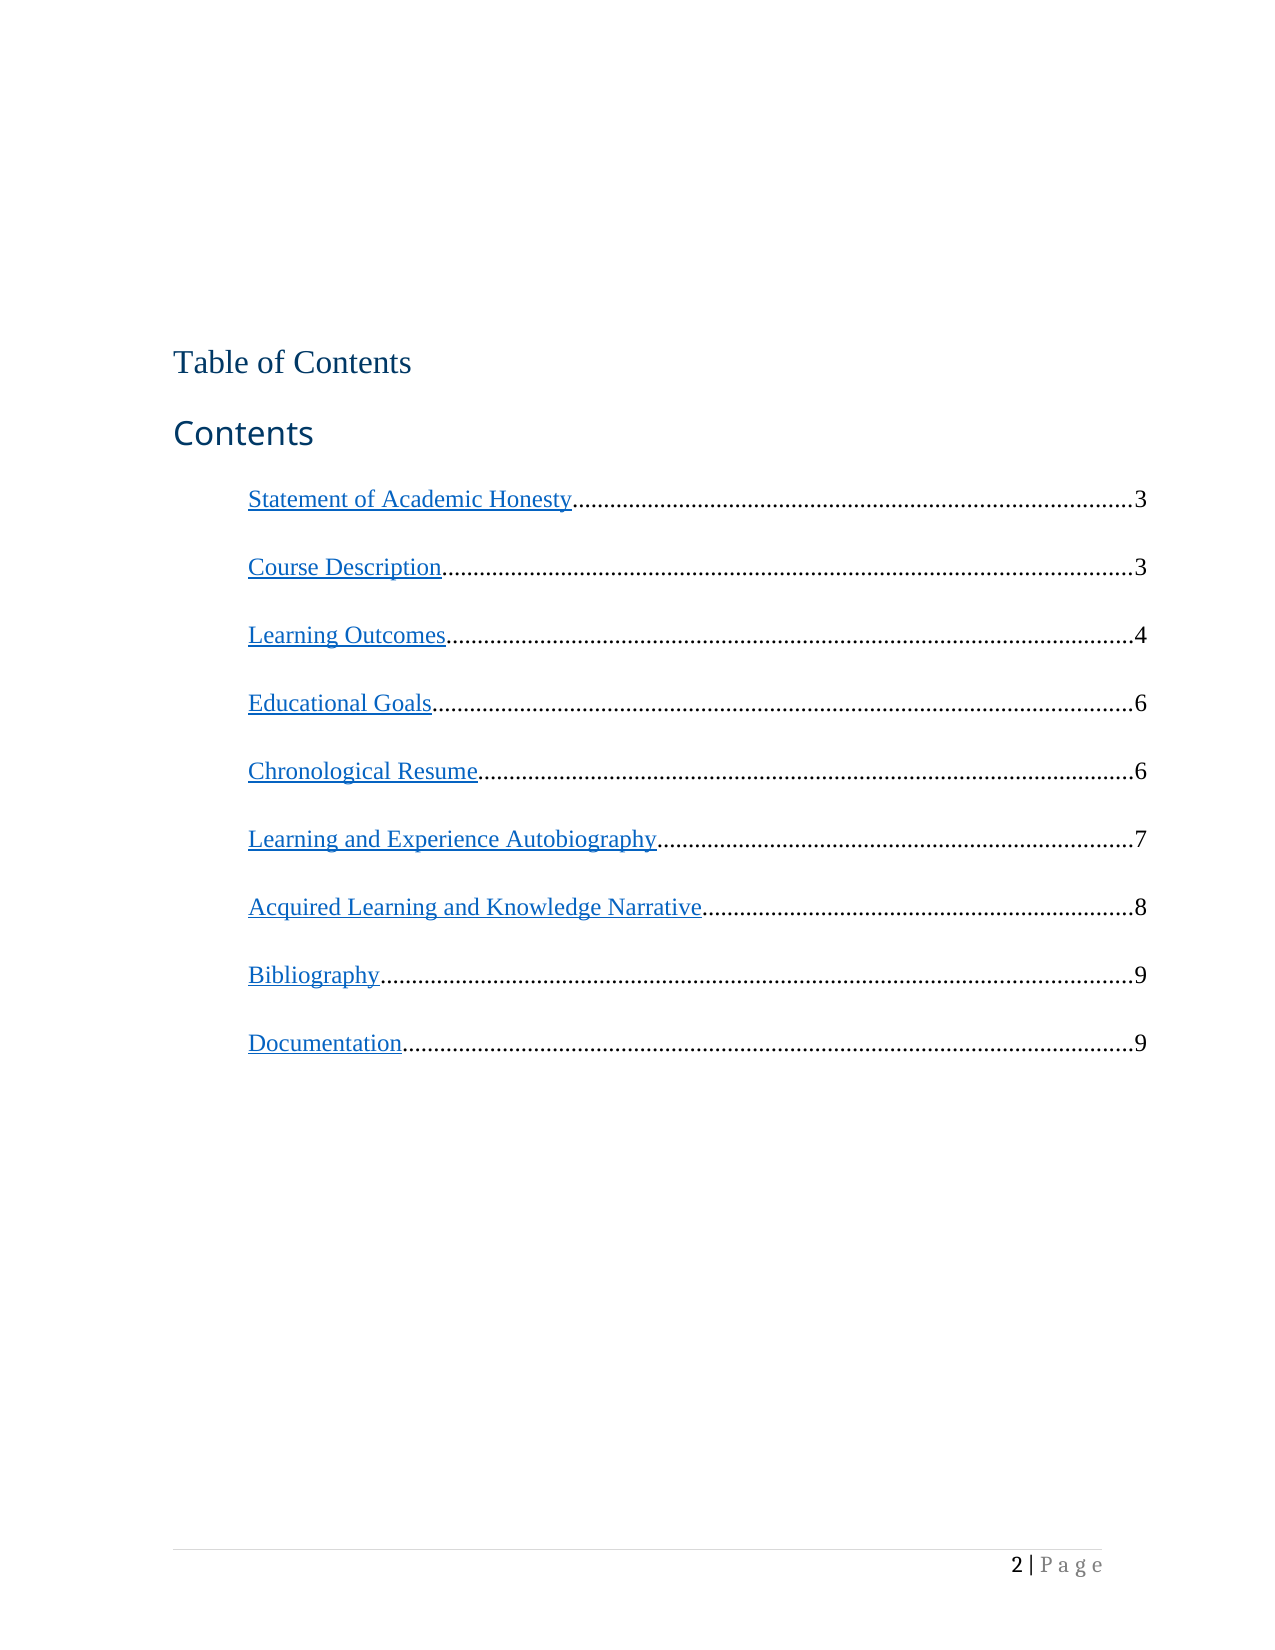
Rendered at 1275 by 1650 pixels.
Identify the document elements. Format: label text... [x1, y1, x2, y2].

text Table of Contents [173, 342, 1102, 381]
